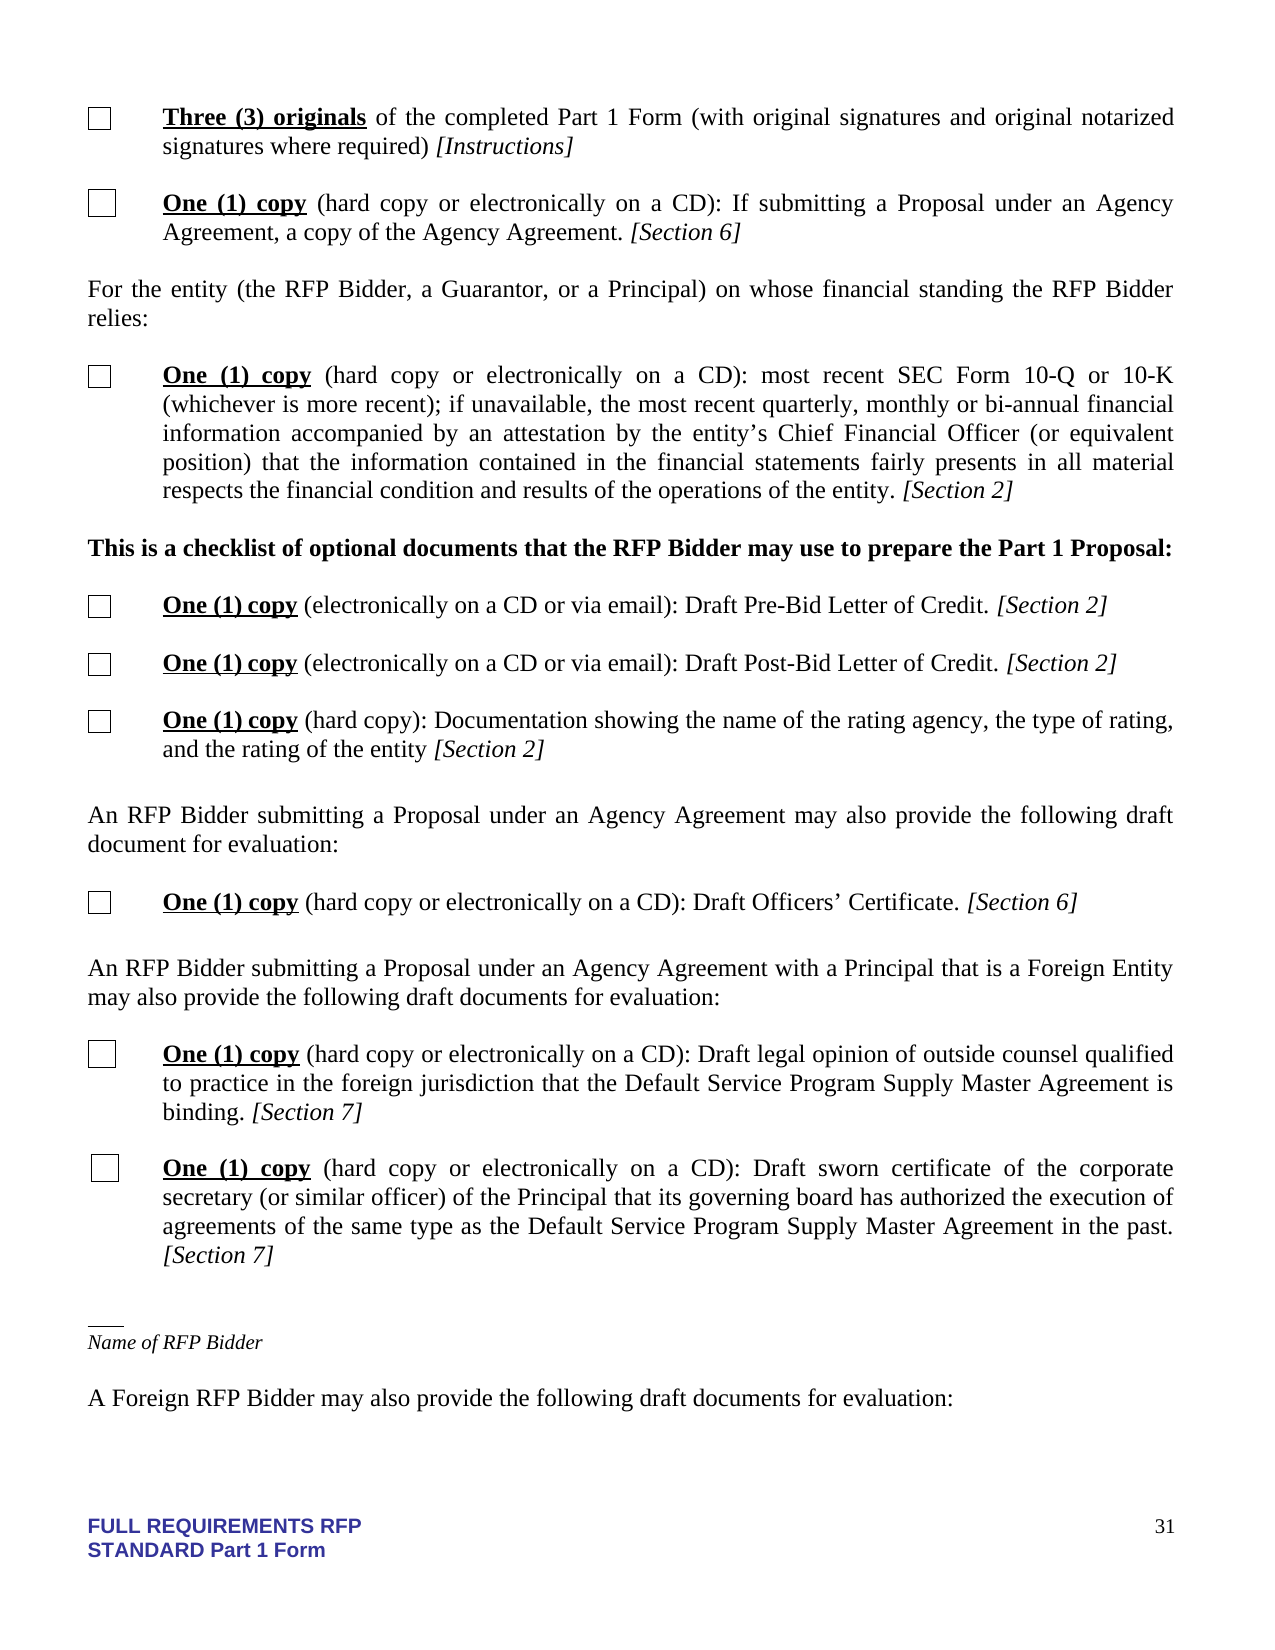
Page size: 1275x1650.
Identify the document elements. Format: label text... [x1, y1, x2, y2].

text One (1) copy (hard copy or electronically on a CD): If submitting a Proposal under an Agency Agreement, a copy of the Agency Agreement. [Section 6] [87, 188, 1175, 246]
text Name of RFP Bidder [87, 1330, 1175, 1354]
text Three (3) originals of the completed Part 1 Form (with original signatures and original notarized signatures where required) [Instructions] [87, 102, 1175, 160]
text An RFP Bidder submitting a Proposal under an Agency Agreement may also provide the following draft document for evaluation: [87, 800, 1175, 858]
text For the entity (the RFP Bidder, a Guarantor, or a Principal) on whose financial standing the RFP Bidder relies: [87, 274, 1175, 332]
text This is a checklist of optional documents that the RFP Bidder may use to prepare the Part 1 Proposal: [87, 533, 1175, 562]
text One (1) copy (hard copy or electronically on a CD): Draft legal opinion of outside counsel qualified to practice in the foreign jurisdiction that the Default Service Program Supply Master Agreement is binding. [Section 7] [87, 1039, 1175, 1125]
text One (1) copy (electronically on a CD or via email): Draft Pre-Bid Letter of Credit. [Section 2] [87, 590, 1175, 619]
text One (1) copy (hard copy or electronically on a CD): most recent SEC Form 10-Q or 10-K (whichever is more recent); if unavailable, the most recent quarterly, monthly or bi-annual financial information accompanied by an attestation by the entity’s Chief Financial Officer (or equivalent position) that the information contained in the financial statements fairly presents in all material respects the financial condition and results of the operations of the entity. [Section 2] [87, 360, 1175, 504]
text One (1) copy (hard copy or electronically on a CD): Draft Officers’ Certificate. [Section 6] [87, 887, 1175, 915]
text One (1) copy (hard copy): Documentation showing the name of the rating agency, the type of rating, and the rating of the entity [Section 2] [87, 705, 1175, 763]
text One (1) copy (hard copy or electronically on a CD): Draft sworn certificate of the corporate secretary (or similar officer) of the Principal that its governing board has authorized the execution of agreements of the same type as the Default Service Program Supply Master Agreement in the past. [Section 7] [90, 1153, 1175, 1268]
text A Foreign RFP Bidder may also provide the following draft documents for evaluation: [87, 1383, 1175, 1412]
text One (1) copy (electronically on a CD or via email): Draft Post-Bid Letter of Credit. [Section 2] [87, 648, 1175, 677]
text An RFP Bidder submitting a Proposal under an Agency Agreement with a Principal that is a Foreign Entity may also provide the following draft documents for evaluation: [87, 953, 1175, 1010]
